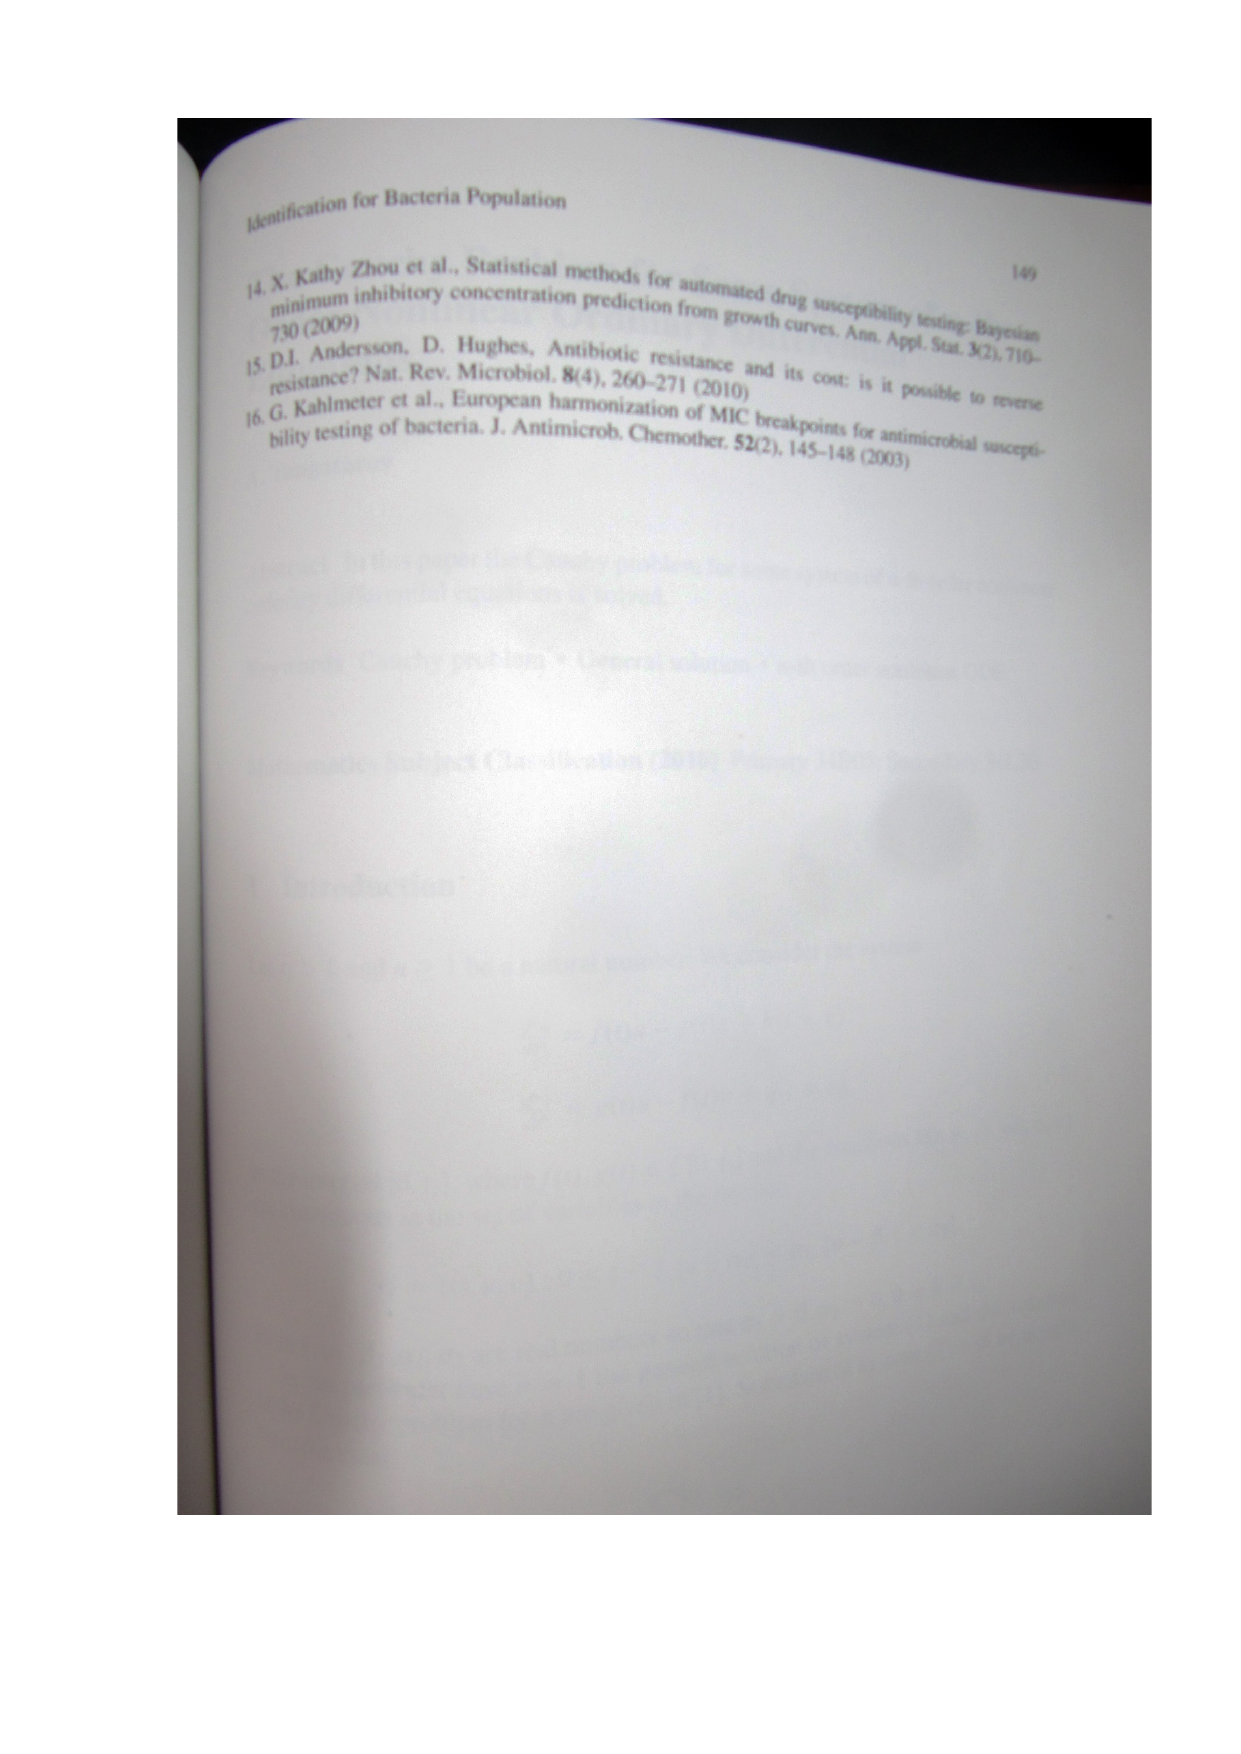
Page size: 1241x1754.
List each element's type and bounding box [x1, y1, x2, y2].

picture [177, 118, 1152, 1515]
